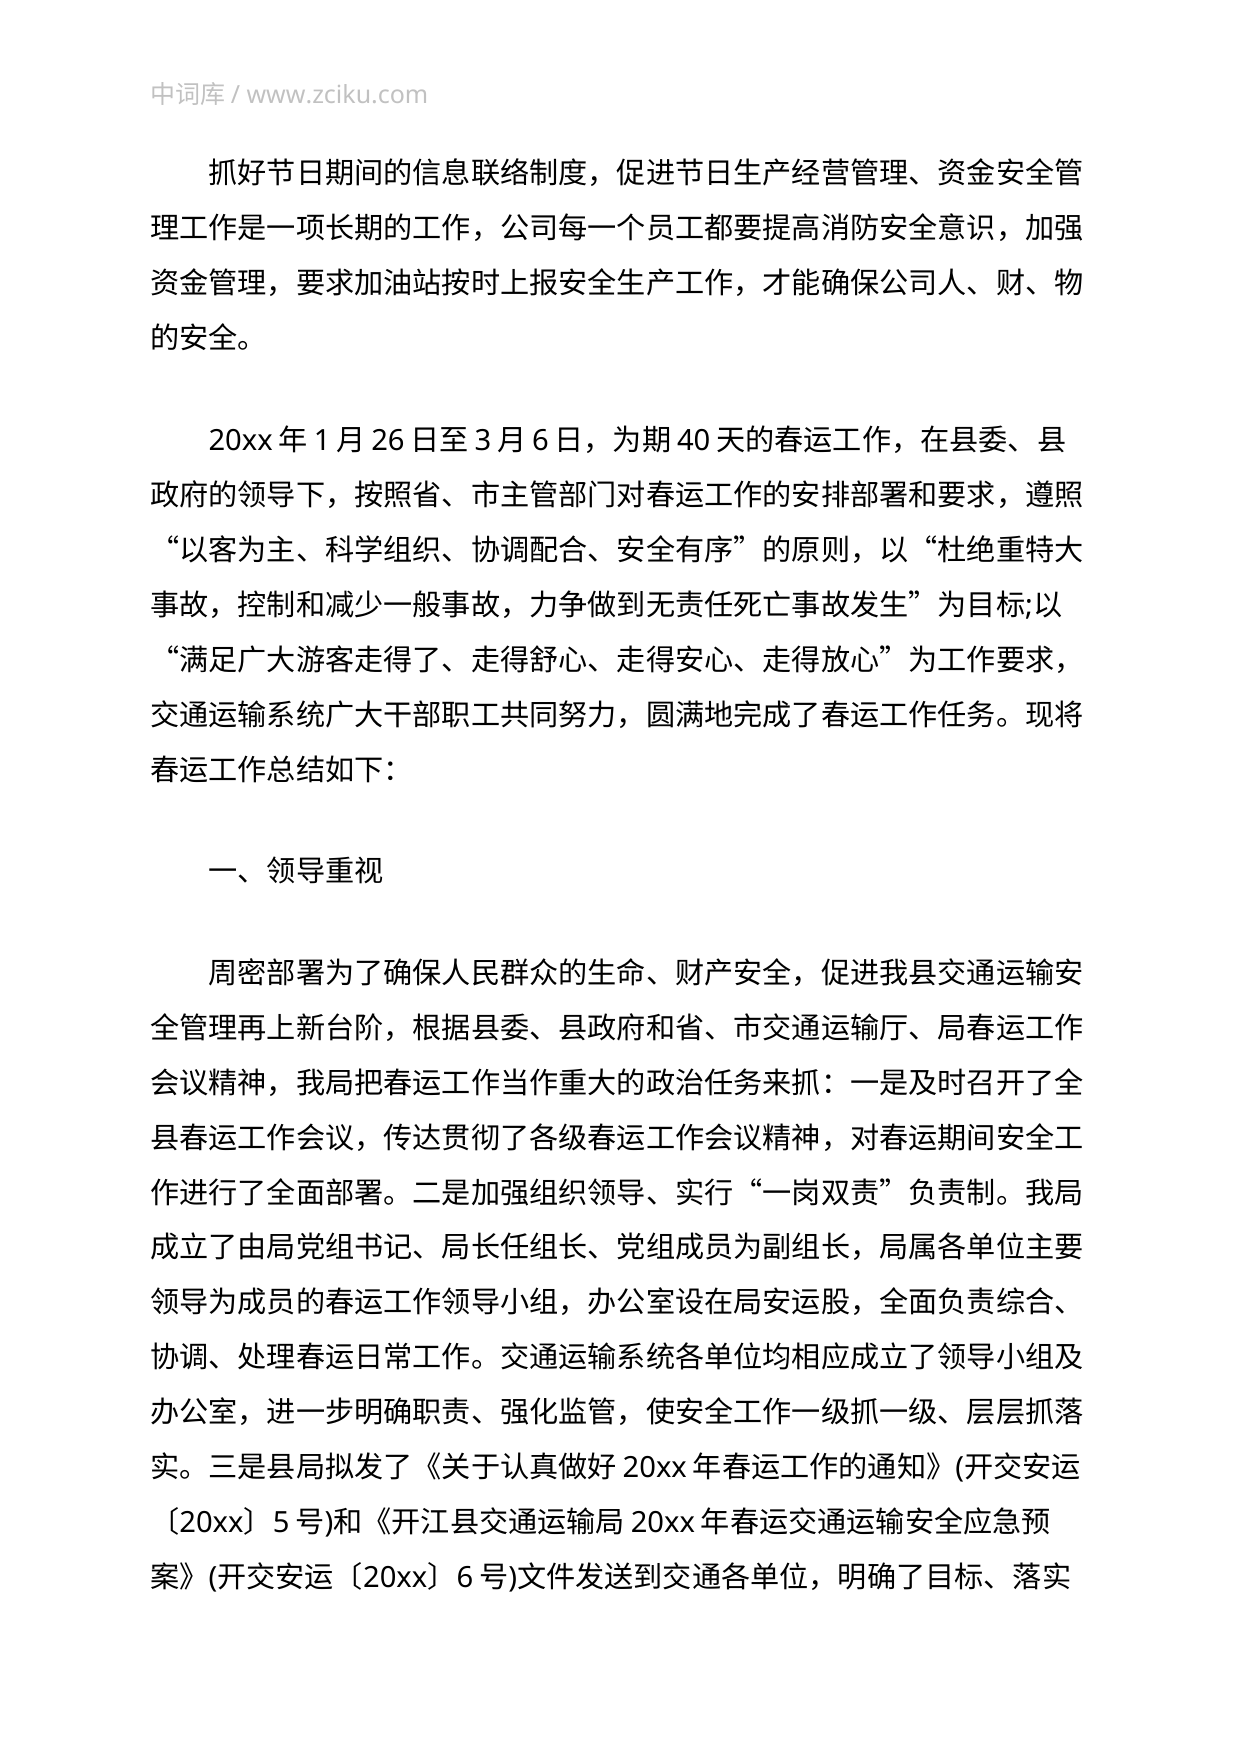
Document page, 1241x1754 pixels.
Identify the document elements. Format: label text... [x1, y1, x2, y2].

text 一、领导重视 [150, 848, 1090, 890]
text 20xx年1月26日至3月6日，为期40天的春运工作，在县委、县政府的领导下，按照省、市主管部门对春运工作的安排部署和要求，遵照“以客为主、科学组织、协调配合、安全有序”的原则，以“杜绝重特大事故，控制和减少一般事故，力争做到无责任死亡事故发生”为目标;以“满足广大游客走得了、走得舒心、走得安心、走得放心”为工作要求，交通运输系统广大干部职工共同努力，圆满地完成了春运工作任务。现将春运工作总结如下： [150, 416, 1090, 788]
text 抓好节日期间的信息联络制度，促进节日生产经营管理、资金安全管理工作是一项长期的工作，公司每一个员工都要提高消防安全意识，加强资金管理，要求加油站按时上报安全生产工作，才能确保公司人、财、物的安全。 [150, 150, 1090, 357]
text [150, 949, 1090, 1596]
